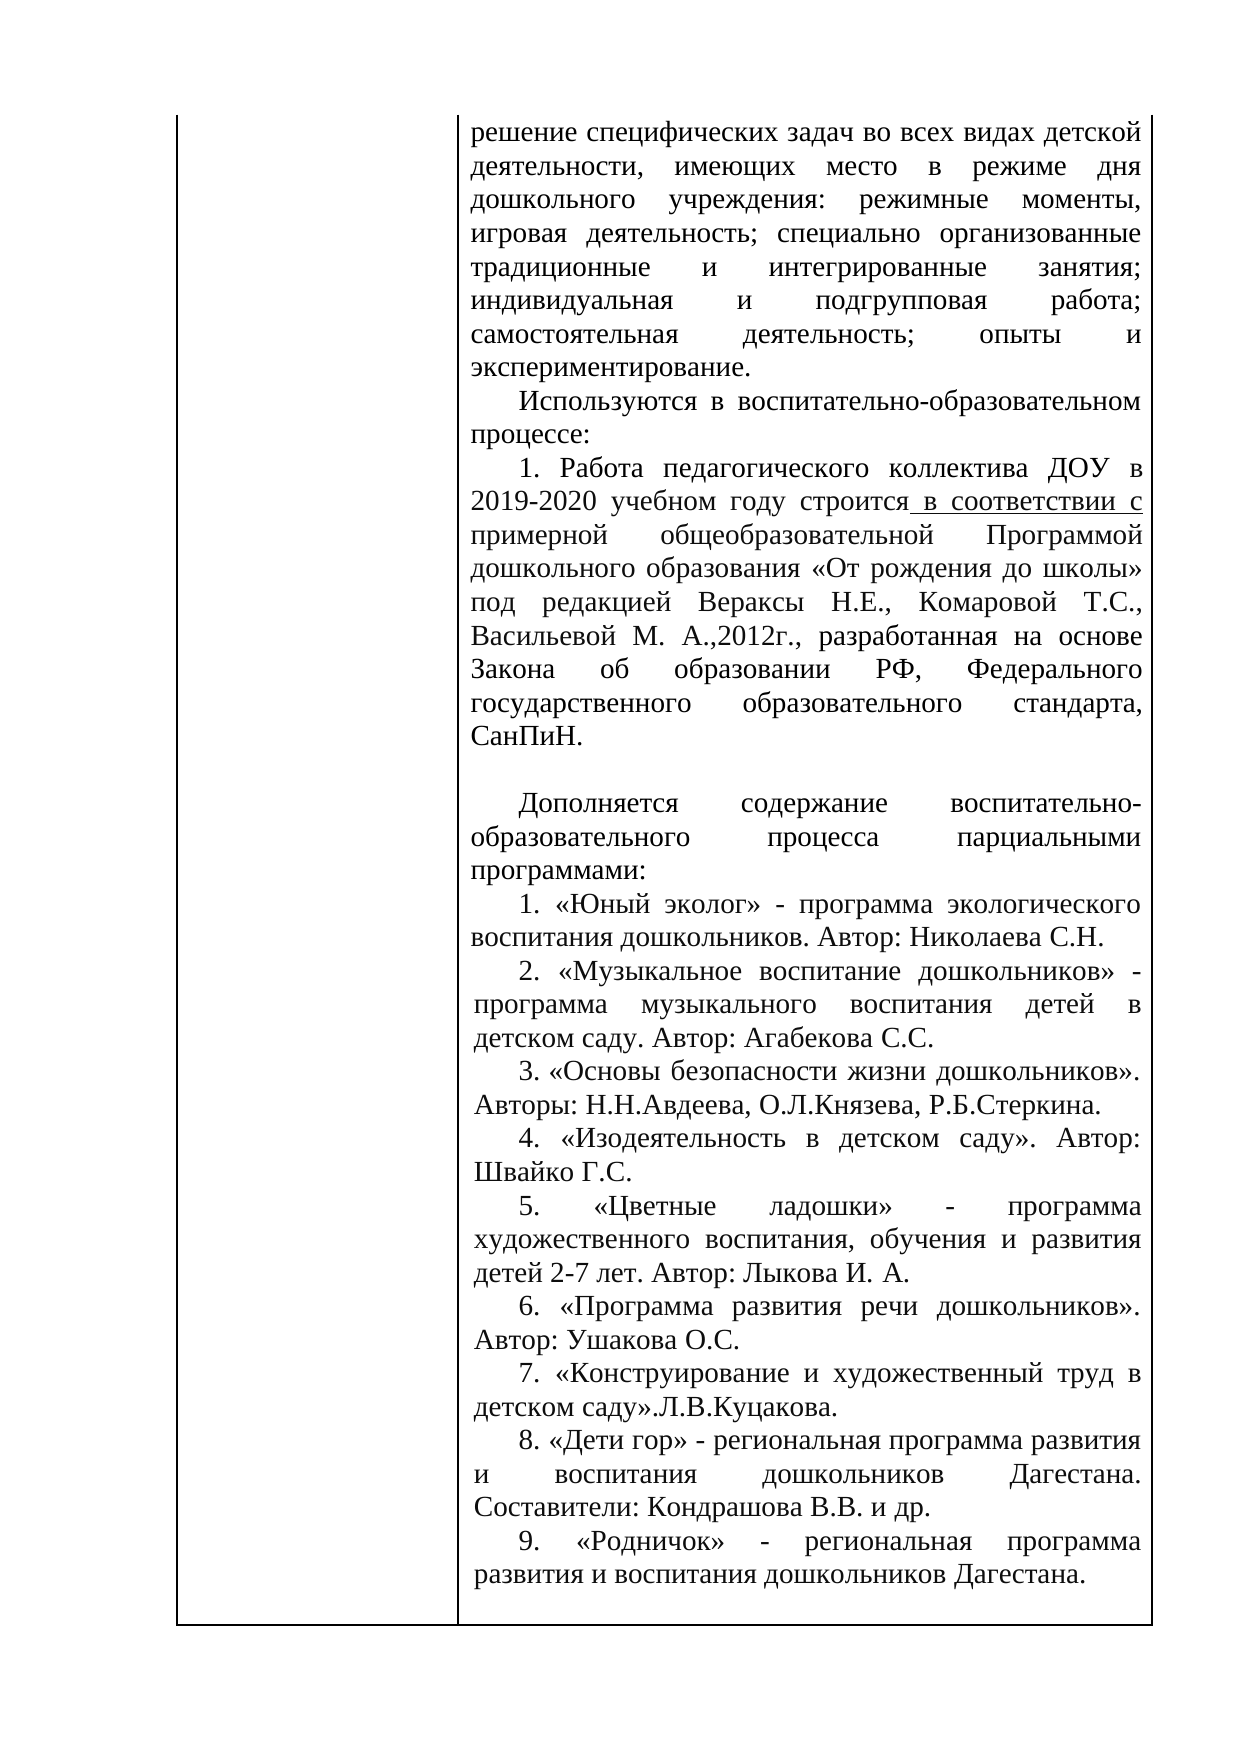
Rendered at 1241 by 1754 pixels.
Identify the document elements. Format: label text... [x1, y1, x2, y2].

table_header решение специфических задач во всех видах детской деятельности, имеющих место в режиме дня дошкольного учреждения: режимные моменты, игровая деятельность; специально организованные традиционные и интегрированные занятия; индивидуальная и подгрупповая работа; самостоятельная деятельность; опыты и экспериментирование. Используются в воспитательно-образовательном процессе: 1. Работа педагогического коллектива ДОУ в 2019-2020 учебном году строится в соответствии с примерной общеобразовательной Программой дошкольного образования «От рождения до школы» под редакцией Вераксы Н.Е., Комаровой Т.С., Васильевой М. А.,2012г., разработанная на основе Закона об образовании РФ, Федерального государственного образовательного стандарта, СанПиН. Дополняется содержание воспитательно- образовательного процесса парциальными программами: «Юный эколог» - программа экологического воспитания дошкольников. Автор: Николаева С.Н. «Музыкальное воспитание дошкольников» - программа музыкального воспитания детей в детском саду. Автор: Агабекова С.С. «Основы безопасности жизни дошкольников». Авторы: Н.Н.Авдеева, О.Л.Князева, Р.Б.Стеркина. «Изодеятельность в детском саду». Автор: Швайко Г.С. «Цветные ладошки» - программа художественного воспитания, обучения и развития детей 2-7 лет. Автор: Лыкова И. А. «Программа развития речи дошкольников». Автор: Ушакова О.С. «Конструирование и художественный труд в детском саду».Л.В.Куцакова. «Дети гор» - региональная программа развития и воспитания дошкольников Дагестана. Составители: Кондрашова В.В. и др. «Родничок» - региональная программа развития и воспитания дошкольников Дагестана. [459, 115, 1151, 1624]
table_header [178, 115, 457, 1624]
